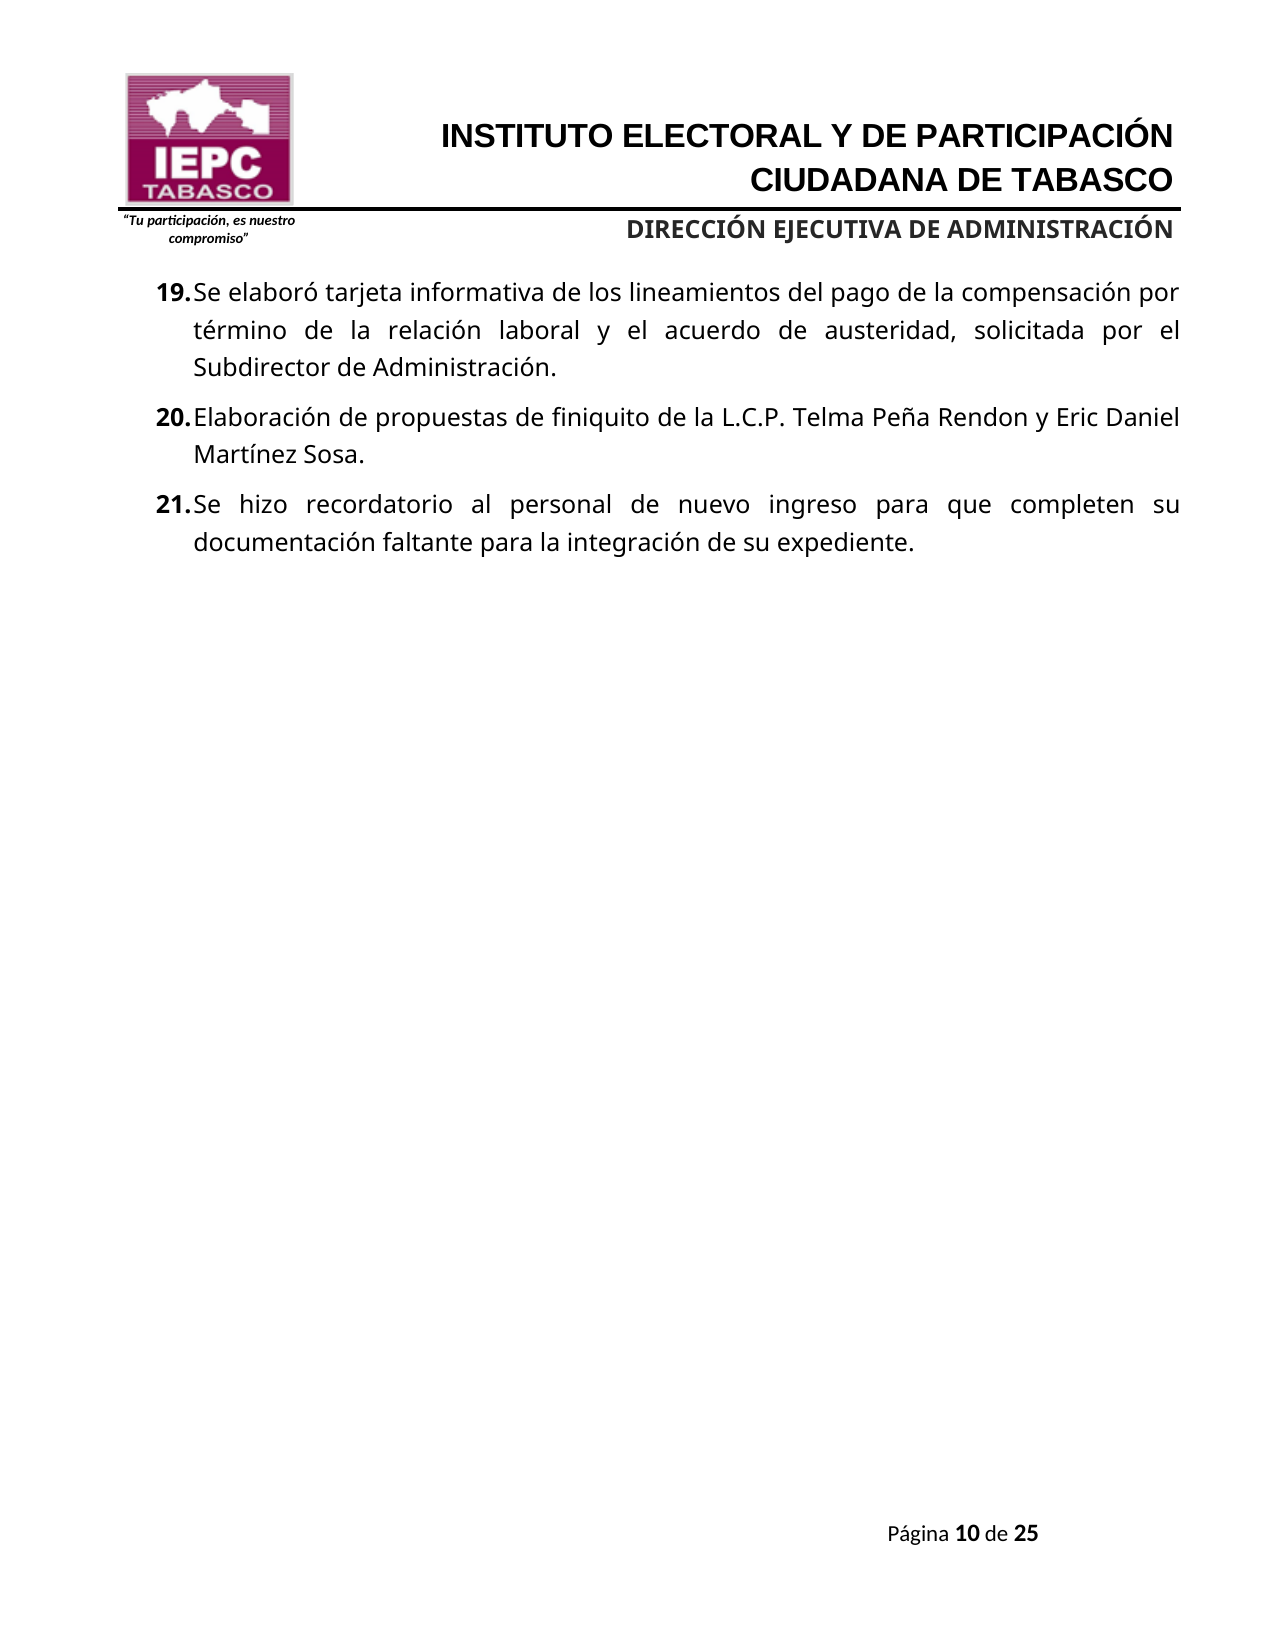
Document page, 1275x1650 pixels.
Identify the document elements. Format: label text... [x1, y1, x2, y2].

picture [125, 73, 295, 207]
list Se elaboró tarjeta informativa de los lineamientos del pago de la compensación por término de la relación laboral y el acuerdo de austeridad, solicitada por el Subdirector de Administración. [156, 275, 1181, 384]
list Se hizo recordatorio al personal de nuevo ingreso para que completen su documentación faltante para la integración de su expediente. [156, 487, 1181, 558]
list Elaboración de propuestas de finiquito de la L.C.P. Telma Peña Rendon y Eric Daniel Martínez Sosa. [156, 400, 1181, 471]
